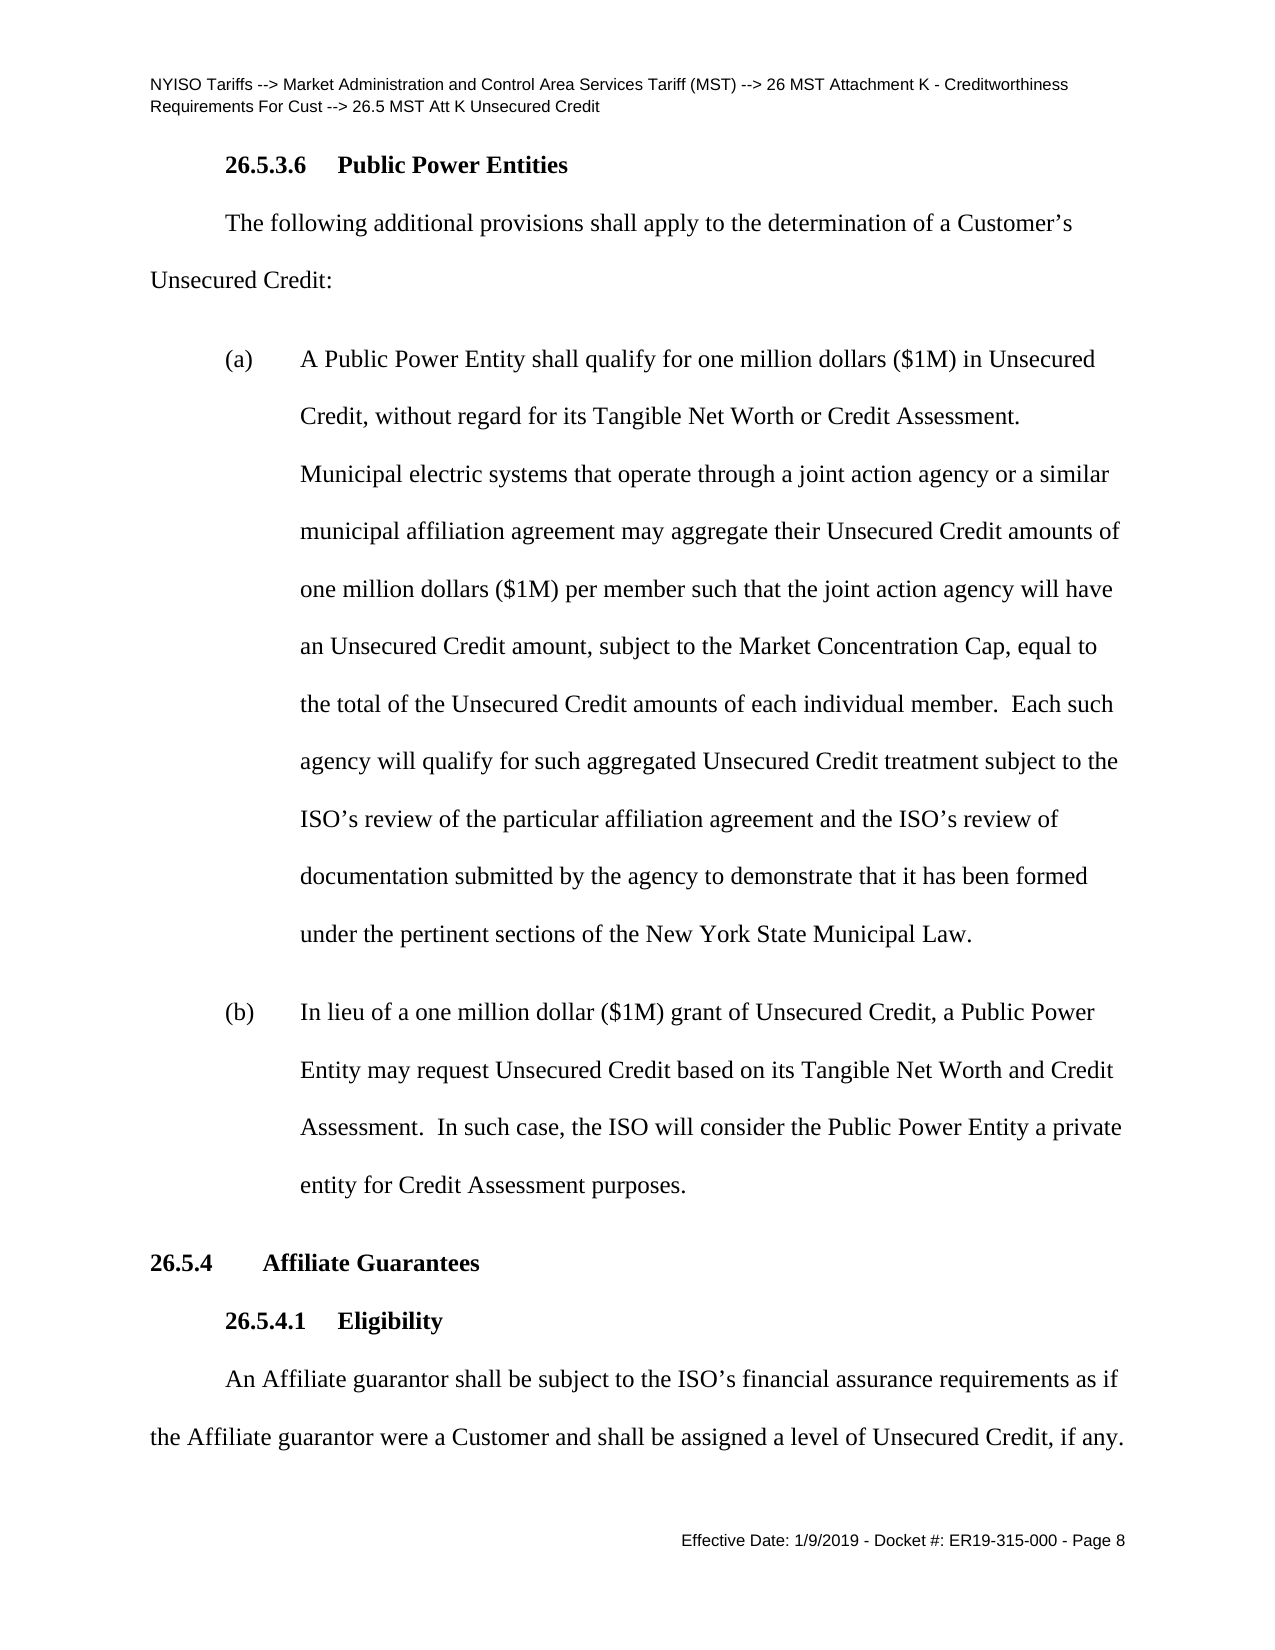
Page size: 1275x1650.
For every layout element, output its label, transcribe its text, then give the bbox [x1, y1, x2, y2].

subtitle 26.5.4 Affiliate Guarantees [150, 1248, 1059, 1277]
text The following additional provisions shall apply to the determination of a Customer’s Unsecured Credit: [150, 208, 1125, 294]
text (b) In lieu of a one million dollar ($1M) grant of Unsecured Credit, a Public Power Entity may request Unsecured Credit based on its Tangible Net Worth and Credit Assessment. In such case, the ISO will consider the Public Power Entity a entity for Credit Assessment purposes. [225, 997, 1125, 1198]
text (a) A Public Power Entity shall qualify for one million dollars ($1M) in Unsecured Credit, without regard for its Tangible Net Worth or Credit Assessment. Municipal electric systems that operate through a joint action agency or a similar municipal affiliation agreement may aggregate their Unsecured Credit amounts of one million dollars ($1M) per member such that the joint action agency will have an Unsecured Credit amount, subject to the Market Concentration Cap, equal to the total of the Unsecured Credit amounts of each individual member. Each such agency will qualify for such aggregated Unsecured Credit treatment subject to the ISO’s review of the particular affiliation agreement and the ISO’s review of documentation submitted by the agency to demonstrate that it has been formed under the pertinent sections of the New York State Municipal Law. [225, 344, 1125, 948]
subtitle 26.5.3.6 Public Power Entities [225, 150, 1125, 179]
text An Affiliate guarantor shall be subject to the ISO’s financial assurance requirements as if the Affiliate guarantor were a Customer and shall be assigned a level of Unsecured Credit, if any. [150, 1364, 1125, 1450]
subtitle 26.5.4.1 Eligibility [225, 1306, 1125, 1335]
